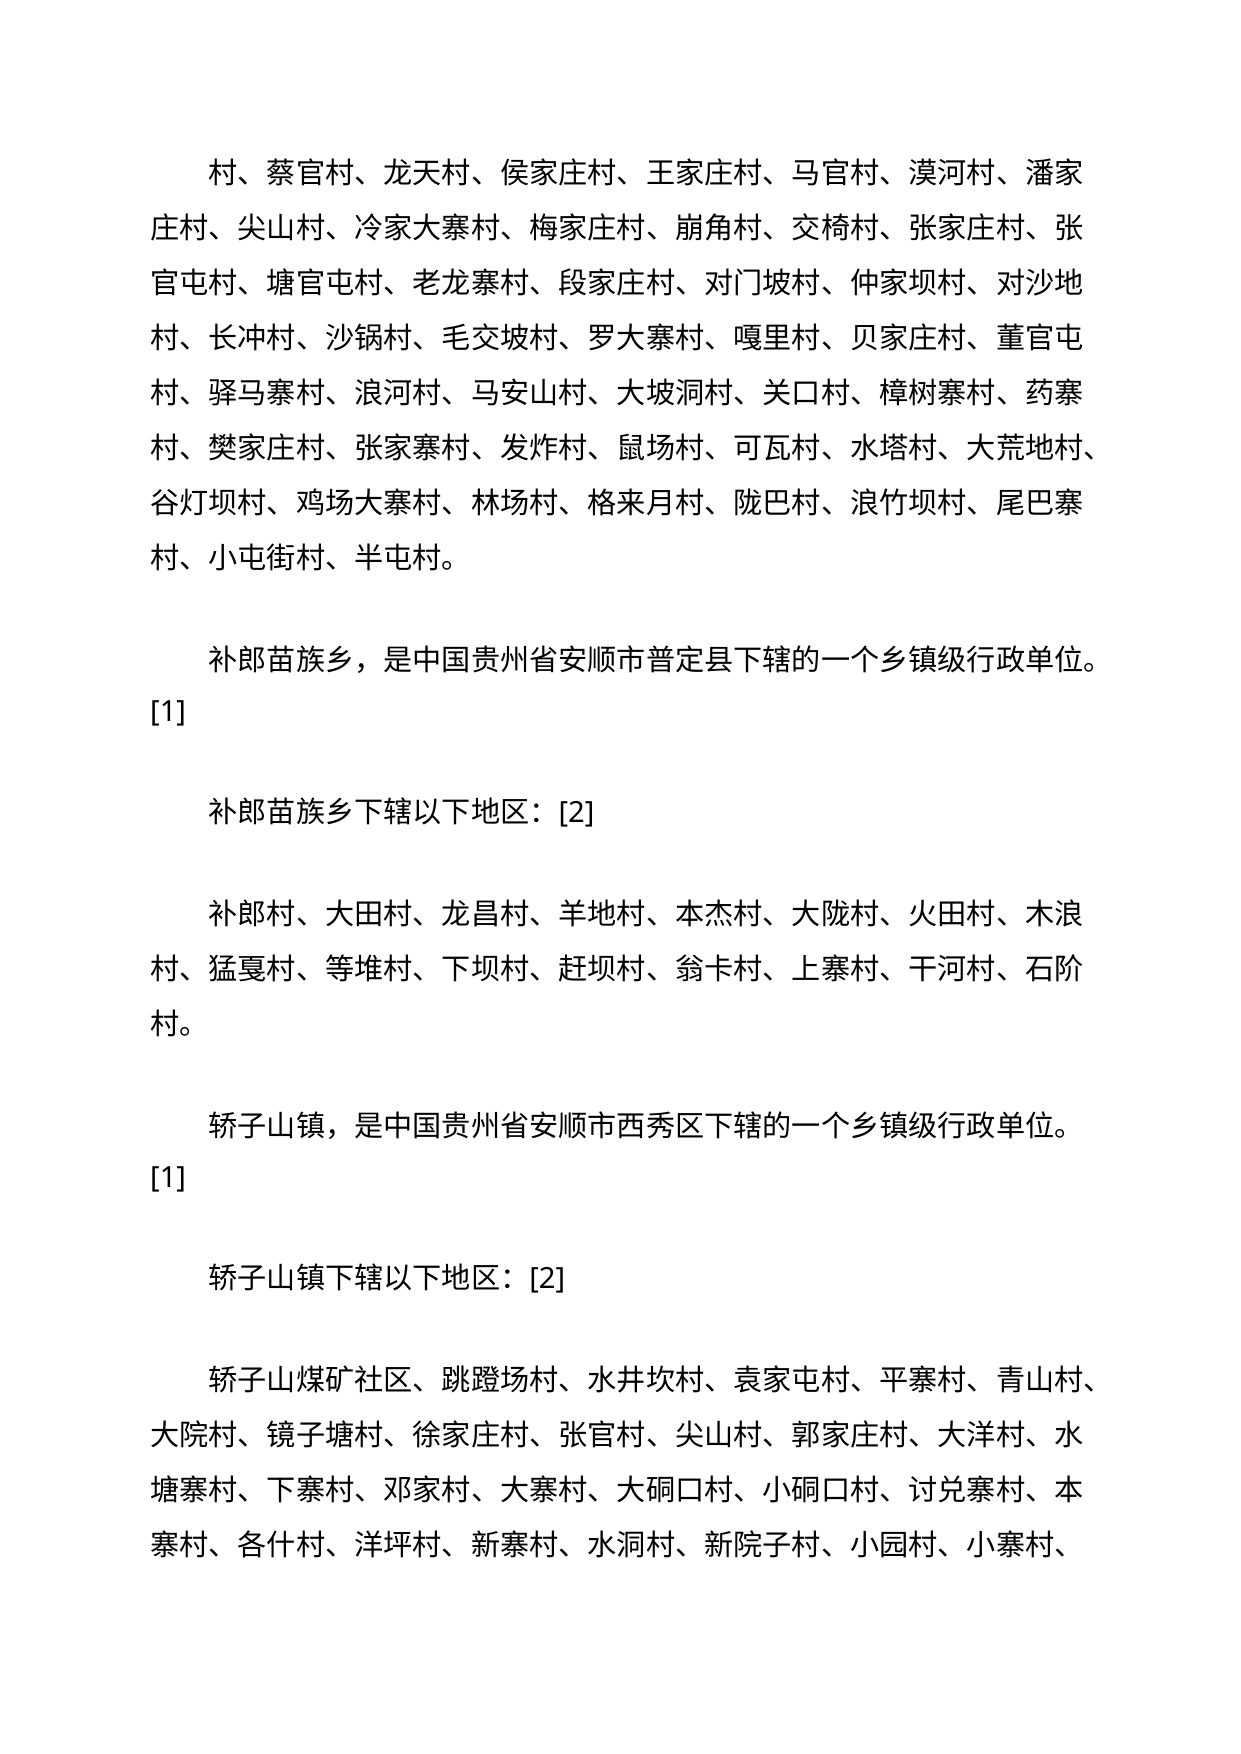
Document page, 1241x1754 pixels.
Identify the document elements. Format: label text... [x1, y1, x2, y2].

text 补郎村、大田村、龙昌村、羊地村、本杰村、大陇村、火田村、木浪村、猛戛村、等堆村、下坝村、赶坝村、翁卡村、上寨村、干河村、石阶村。 [150, 891, 1090, 1043]
text 补郎苗族乡，是中国贵州省安顺市普定县下辖的一个乡镇级行政单位。[1] [150, 636, 1090, 730]
text 轿子山镇，是中国贵州省安顺市西秀区下辖的一个乡镇级行政单位。[1] [150, 1102, 1090, 1196]
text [150, 1357, 1090, 1564]
text 轿子山镇下辖以下地区：[2] [150, 1255, 1090, 1297]
text 村、蔡官村、龙天村、侯家庄村、王家庄村、马官村、漠河村、潘家庄村、尖山村、冷家大寨村、梅家庄村、崩角村、交椅村、张家庄村、张官屯村、塘官屯村、老龙寨村、段家庄村、对门坡村、仲家坝村、对沙地村、长冲村、沙锅村、毛交坡村、罗大寨村、嘎里村、贝家庄村、董官屯村、驿马寨村、浪河村、马安山村、大坡洞村、关口村、樟树寨村、药寨村、樊家庄村、张家寨村、发炸村、鼠场村、可瓦村、水塔村、大荒地村、谷灯坝村、鸡场大寨村、林场村、格来月村、陇巴村、浪竹坝村、尾巴寨村、小屯街村、半屯村。 [150, 150, 1090, 577]
text 补郎苗族乡下辖以下地区：[2] [150, 789, 1090, 831]
